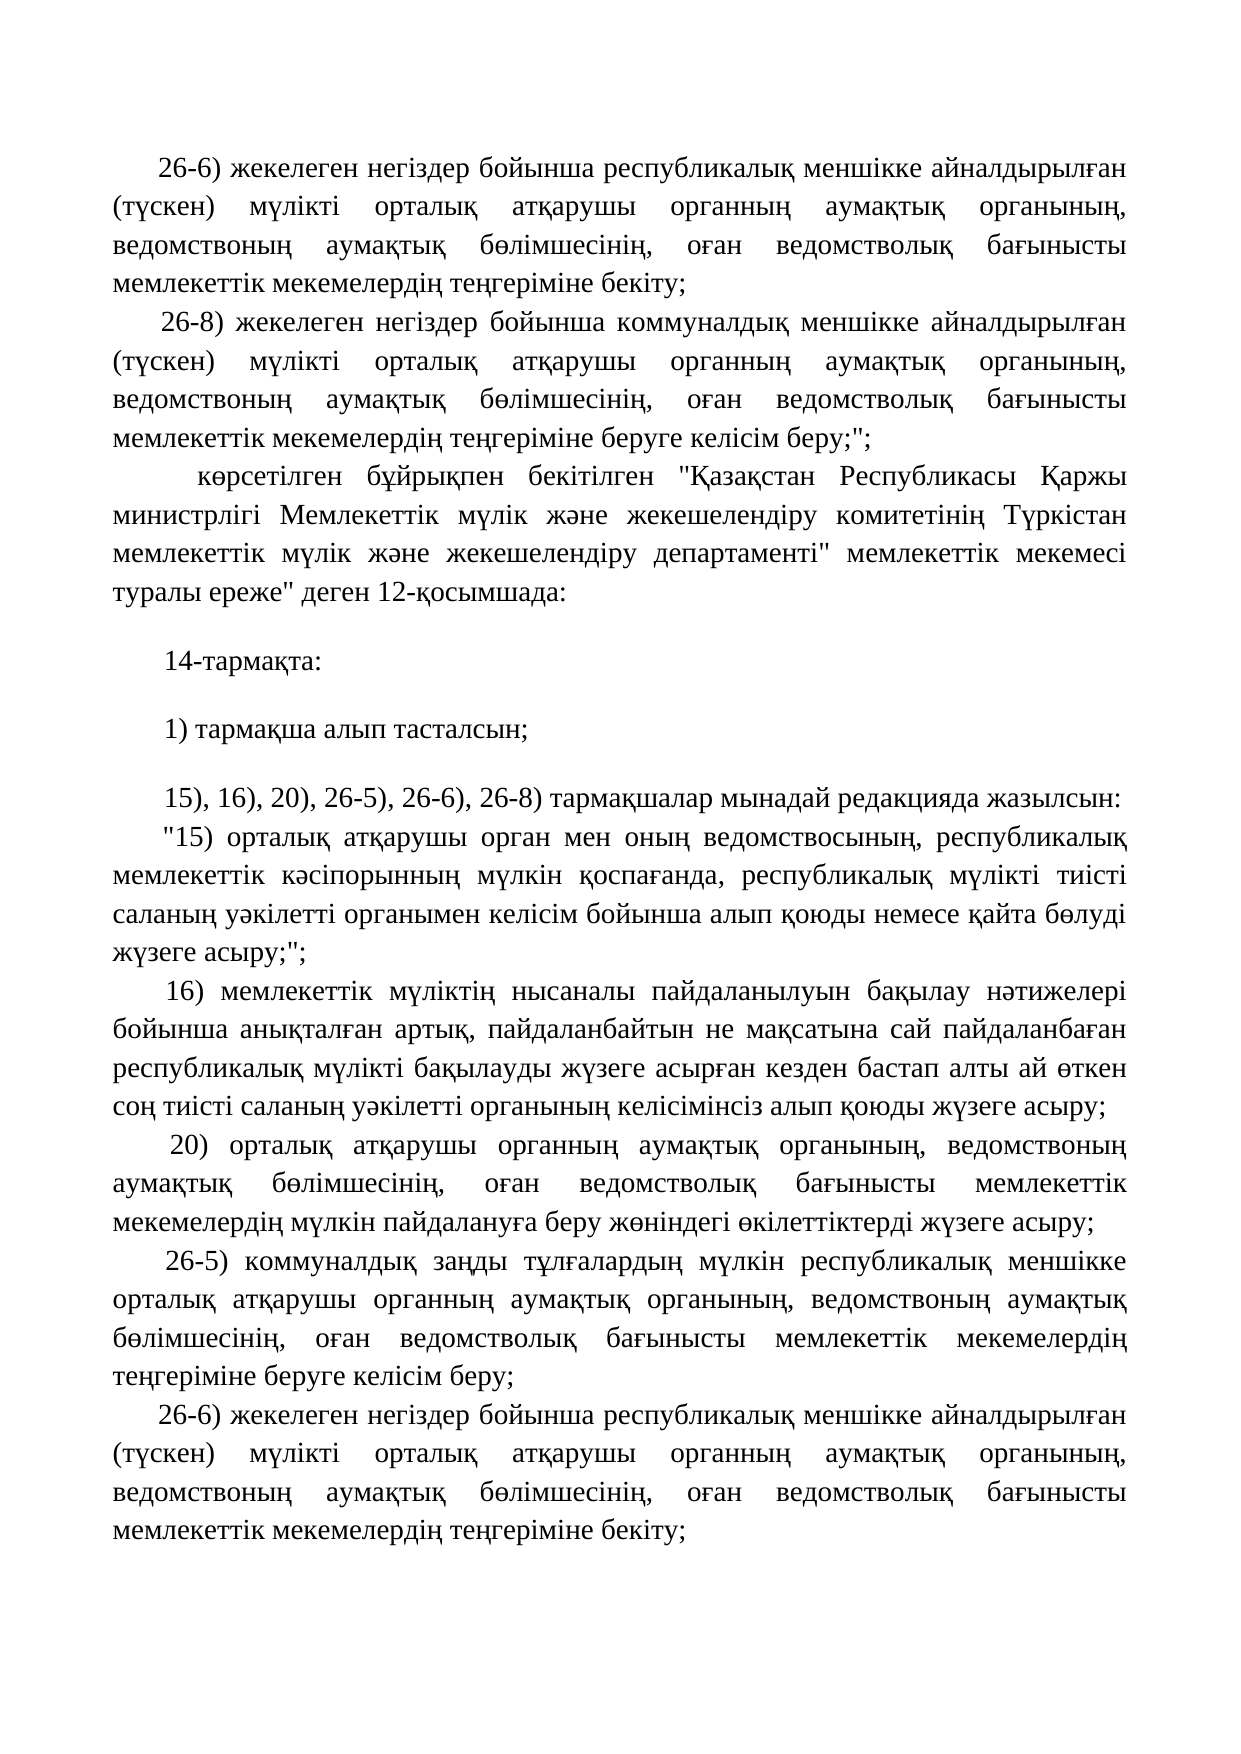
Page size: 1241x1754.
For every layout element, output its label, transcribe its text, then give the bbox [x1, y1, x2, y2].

text "15) орталық атқарушы орган мен оның ведомствосының, республикалық мемлекеттік кәсіпорынның мүлкін қоспағанда, республикалық мүлікті тиісті саланың уәкілетті органымен келісім бойынша алып қоюды немесе қайта бөлуді жүзеге асыру;"; [112, 819, 1128, 968]
text 1) тармақша алып тасталсын; [112, 711, 1128, 745]
text 26-5) коммуналдық заңды тұлғалардың мүлкін республикалық меншікке орталық атқарушы органның аумақтық органының, ведомствоның аумақтық бөлімшесінің, оған ведомстволық бағынысты мемлекеттік мекемелердің теңгеріміне беруге келісім беру; [112, 1243, 1128, 1392]
text 20) орталық атқарушы органның аумақтық органының, ведомствоның аумақтық бөлімшесінің, оған ведомстволық бағынысты мемлекеттік мекемелердің мүлкін пайдалануға беру жөніндегі өкілеттіктерді жүзеге асыру; [112, 1127, 1128, 1238]
text көрсетілген бұйрықпен бекітілген "Қазақстан Республикасы Қаржы министрлігі Мемлекеттік мүлік және жекешелендіру комитетінің Түркістан мемлекеттік мүлік және жекешелендіру департаменті" мемлекеттік мекемесі туралы ереже" деген 12-қосымшада: [112, 458, 1128, 607]
text 26-6) жекелеген негіздер бойынша республикалық меншікке айналдырылған (түскен) мүлікті орталық атқарушы органның аумақтық органының, ведомствоның аумақтық бөлімшесінің, оған ведомстволық бағынысты мемлекеттік мекемелердің теңгеріміне бекіту; [112, 150, 1128, 299]
text 14-тармақта: [112, 643, 1128, 676]
text 15), 16), 20), 26-5), 26-6), 26-8) тармақшалар мынадай редакцияда жазылсын: [112, 780, 1128, 814]
text 16) мемлекеттік мүліктің нысаналы пайдаланылуын бақылау нәтижелері бойынша анықталған артық, пайдаланбайтын не мақсатына сай пайдаланбаған республикалық мүлікті бақылауды жүзеге асырған кезден бастап алты ай өткен соң тиісті саланың уәкілетті органының келісімінсіз алып қоюды жүзеге асыру; [112, 973, 1128, 1122]
text 26-8) жекелеген негіздер бойынша коммуналдық меншікке айналдырылған (түскен) мүлікті орталық атқарушы органның аумақтық органының, ведомствоның аумақтық бөлімшесінің, оған ведомстволық бағынысты мемлекеттік мекемелердің теңгеріміне беруге келісім беру;"; [112, 304, 1128, 453]
text 26-6) жекелеген негіздер бойынша республикалық меншікке айналдырылған (түскен) мүлікті орталық атқарушы органның аумақтық органының, ведомствоның аумақтық бөлімшесінің, оған ведомстволық бағынысты мемлекеттік мекемелердің теңгеріміне бекіту; [112, 1397, 1128, 1546]
